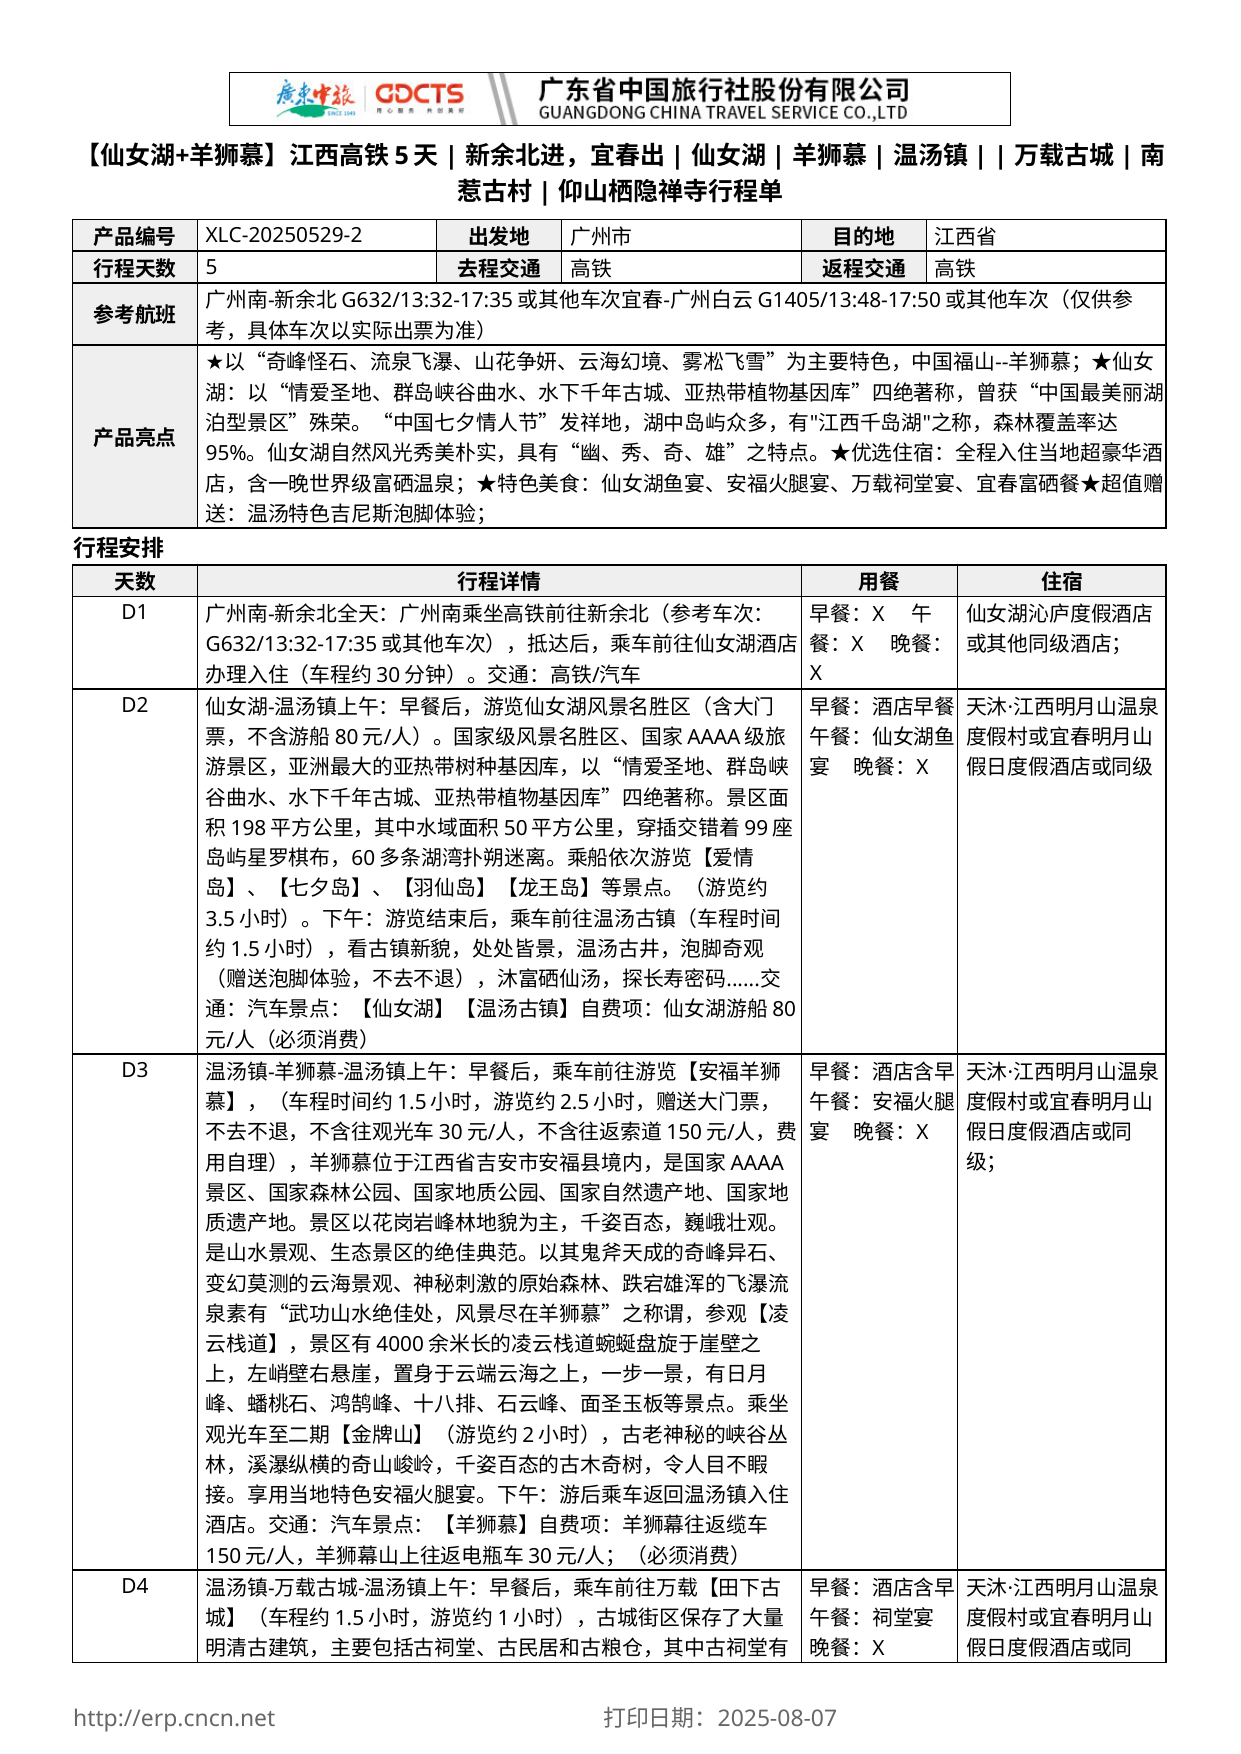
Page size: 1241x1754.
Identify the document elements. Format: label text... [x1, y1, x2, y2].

table_cell 仙女湖-温汤镇 [198, 690, 801, 1053]
text 行程安排 [73, 530, 1167, 563]
table_header 天数 [73, 566, 197, 596]
table_cell 温汤镇-万载古城-温汤镇 [198, 1571, 801, 1662]
table_cell 早餐：酒店含早 午餐：安福火腿宴 晚餐：X [802, 1055, 957, 1569]
table_cell D4 [73, 1571, 197, 1662]
table_cell 5 [198, 252, 436, 282]
table_header XLC-20250529-2 [198, 220, 436, 250]
table_cell D2 [73, 690, 197, 1053]
table_cell 去程交通 [437, 252, 561, 282]
picture [230, 73, 1010, 125]
table_header 产品编号 [73, 220, 197, 250]
table_header 住宿 [958, 566, 1165, 596]
table_header 江西省 [927, 220, 1165, 250]
table_cell 天沐·江西明月山温泉度假村或宜春明月山假日度假酒店或同级； [958, 1055, 1165, 1569]
table_cell 高铁 [562, 252, 801, 282]
text 【仙女湖+羊狮慕】江西高铁5天 | 新余北进，宜春出 | 仙女湖 | 羊狮慕 | 温汤镇 | | 万载古城 | 南惹古村 | 仰山栖隐禅寺行程单 [73, 136, 1167, 208]
table_cell 天沐·江西明月山温泉度假村或宜春明月山假日度假酒店或同级 [958, 690, 1165, 1053]
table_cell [958, 1571, 1165, 1662]
table_cell 产品亮点 [73, 346, 197, 527]
table_cell 早餐：酒店早餐 午餐：仙女湖鱼宴 晚餐：X [802, 690, 957, 1053]
table_header 用餐 [802, 566, 957, 596]
table_cell 参考航班 [73, 284, 197, 344]
table_cell 仙女湖沁庐度假酒店或其他同级酒店； [958, 597, 1165, 688]
table_cell ★以“奇峰怪石、流泉飞瀑、山花争妍、云海幻境、雾凇飞雪”为主要特色，中国福山--羊狮慕； [198, 346, 1165, 527]
table_cell 早餐：酒店含早 午餐：祠堂宴 晚餐：X [802, 1571, 957, 1662]
table_cell D3 [73, 1055, 197, 1569]
table_header 广州市 [562, 220, 801, 250]
table_header 出发地 [437, 220, 561, 250]
table_header 目的地 [802, 220, 926, 250]
table_cell D1 [73, 597, 197, 688]
table_cell 早餐：X 午餐：X 晚餐：X [802, 597, 957, 688]
table_cell 高铁 [927, 252, 1165, 282]
table_cell 广州南-新余北G632/13:32-17:35或其他车次 [198, 284, 1165, 344]
table_cell 行程天数 [73, 252, 197, 282]
table_header 行程详情 [198, 566, 801, 596]
table_cell 返程交通 [802, 252, 926, 282]
table_cell 温汤镇-羊狮慕-温汤镇 [198, 1055, 801, 1569]
table_cell 广州南-新余北 [198, 597, 801, 688]
